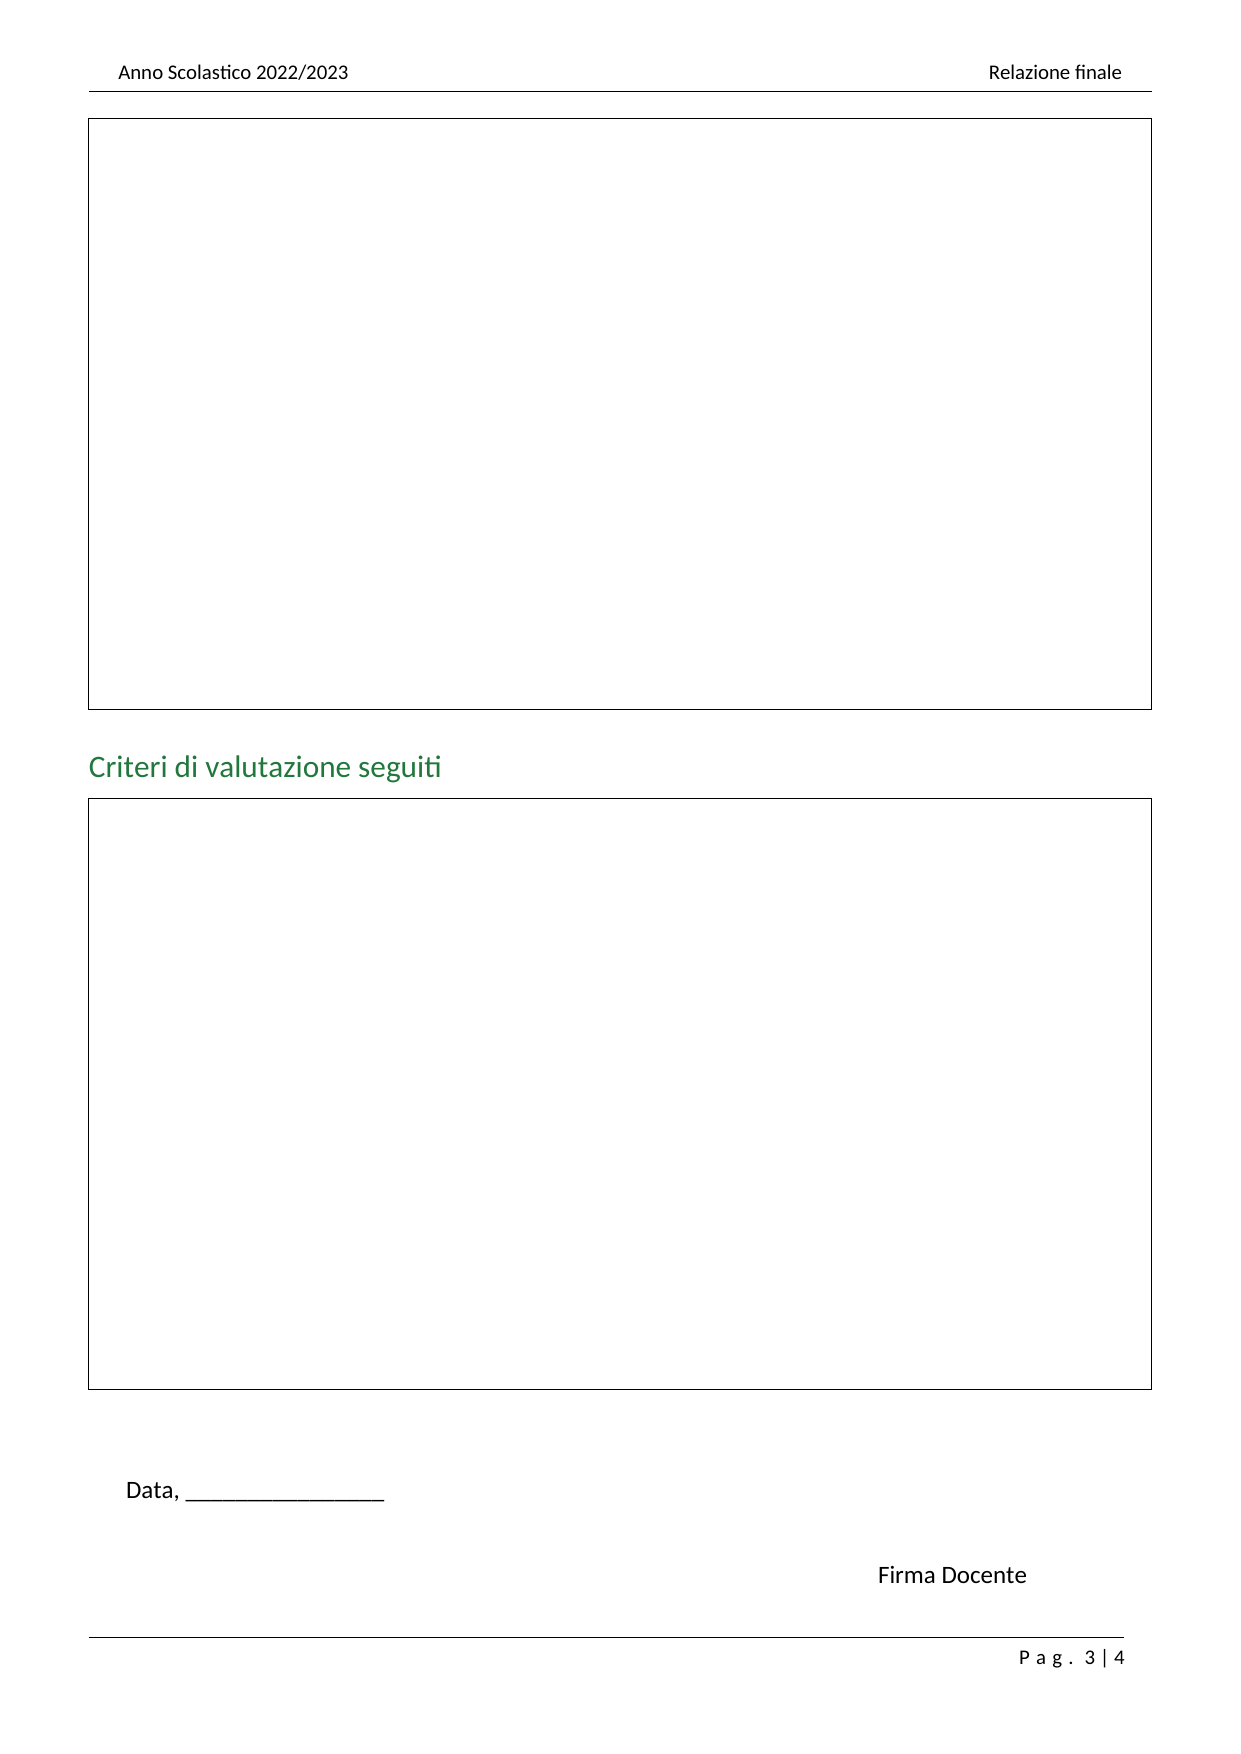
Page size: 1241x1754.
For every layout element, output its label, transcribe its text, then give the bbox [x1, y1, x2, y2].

list Data, ________________ [126, 1474, 1152, 1505]
table_header [89, 799, 1151, 1388]
text Criteri di valutazione seguiti [89, 747, 1152, 785]
table_header [89, 119, 1151, 709]
list Firma Docente [753, 1559, 1152, 1590]
